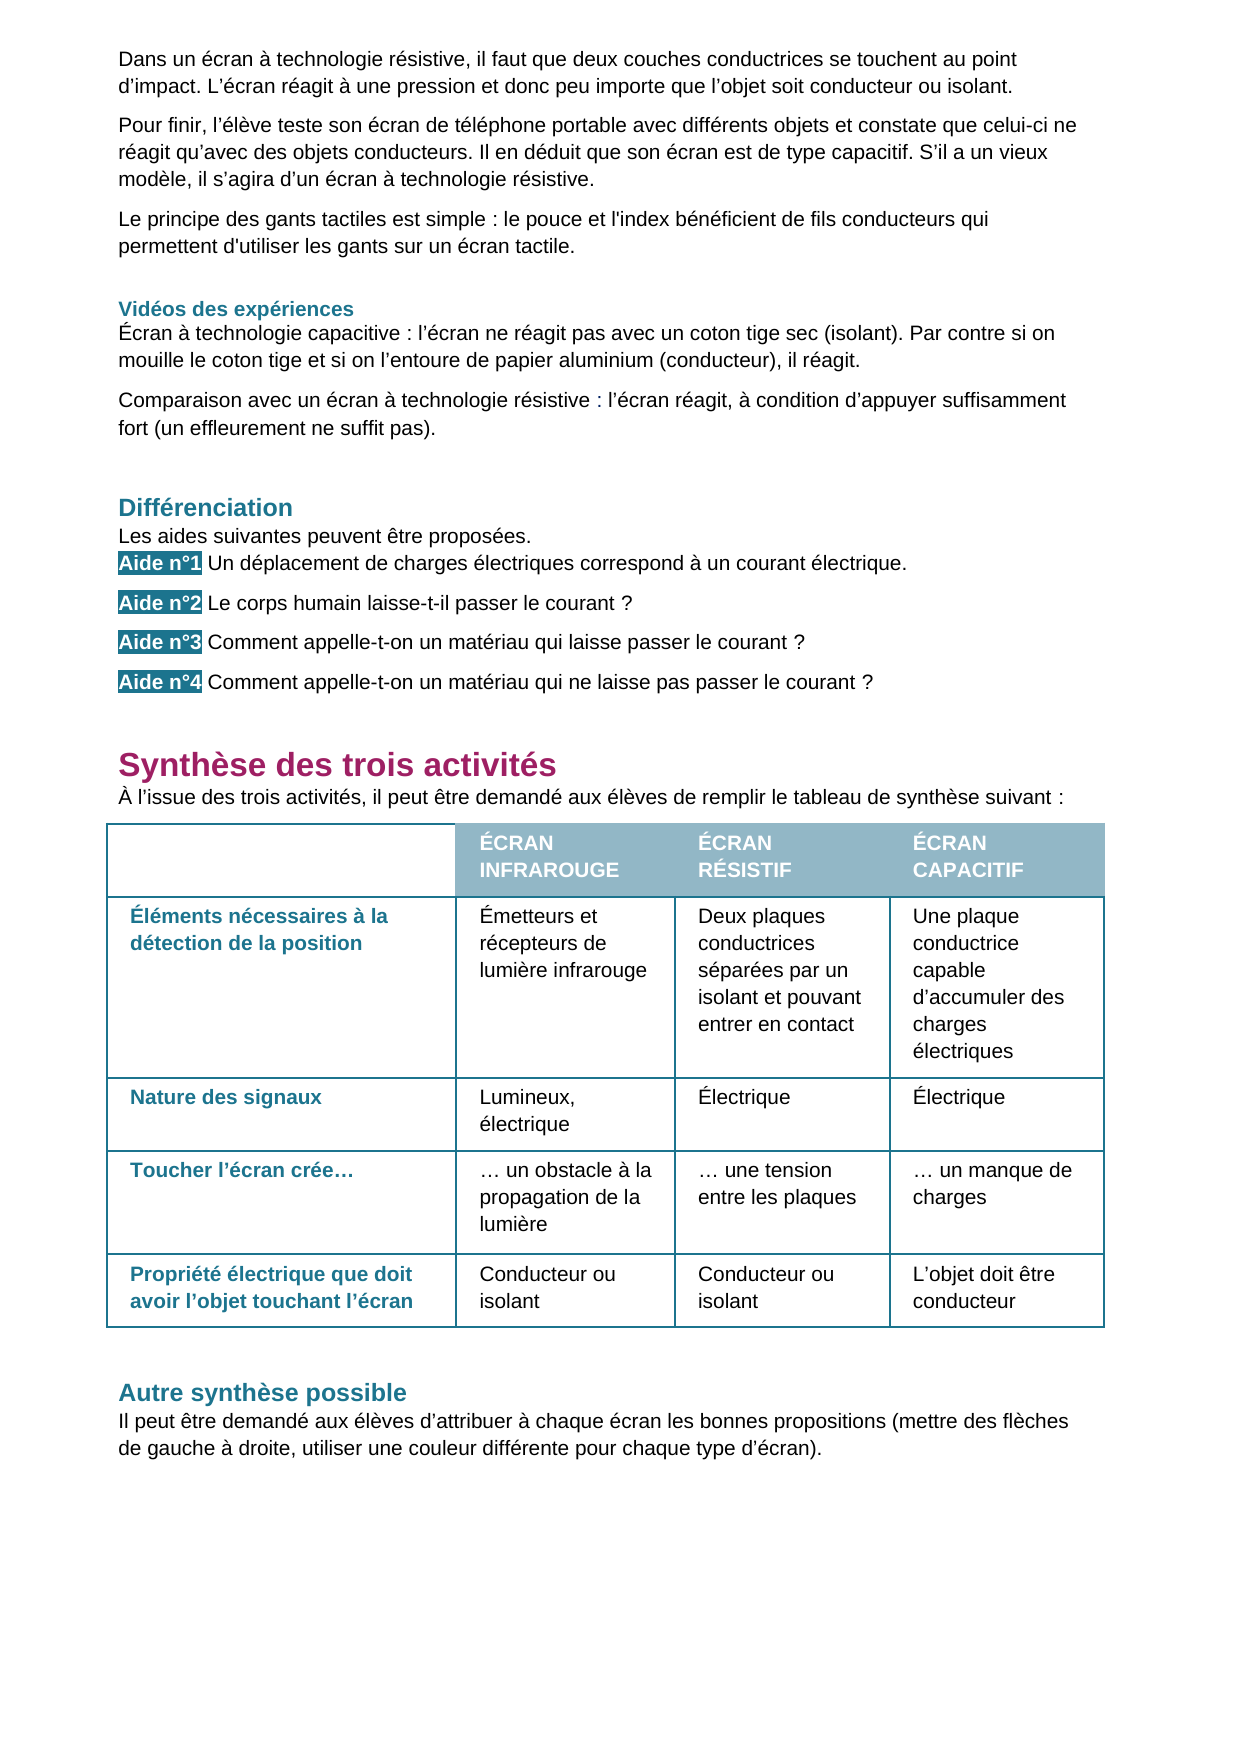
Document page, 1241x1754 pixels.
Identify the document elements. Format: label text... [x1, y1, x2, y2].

subtitle Différenciation [118, 493, 1093, 522]
text Aide n°1 Un déplacement de charges électriques correspond à un courant électrique. [118, 549, 1093, 576]
table_header Écran résistif [676, 825, 889, 896]
table_cell Électrique [676, 1079, 889, 1150]
table_cell Conducteur ou isolant [676, 1255, 889, 1326]
text Écran à technologie capacitive : l’écran ne réagit pas avec un coton tige sec (isolant). Par contre si on mouille le coton tige et si on l’entoure de papier aluminium (conducteur), il réagit. [118, 320, 1093, 372]
text À l’issue des trois activités, il peut être demandé aux élèves de remplir le tableau de synthèse suivant : [118, 783, 1093, 810]
subtitle Synthèse des trois activités [118, 744, 1093, 783]
text Dans un écran à technologie résistive, il faut que deux couches conductrices se touchent au point d’impact. L’écran réagit à une pression et donc peu importe que l’objet soit conducteur ou isolant. [118, 44, 1093, 98]
table_cell Nature des signaux [108, 1079, 455, 1150]
text Comparaison avec un écran à technologie résistive : l’écran réagit, à condition d’appuyer suffisamment fort (un effleurement ne suffit pas). [118, 388, 1093, 439]
subtitle Autre synthèse possible [118, 1378, 1093, 1407]
table_header Écran Infrarouge [457, 825, 674, 896]
table_cell Conducteur ou isolant [457, 1255, 674, 1326]
table_cell … un obstacle à la propagation de la lumière [457, 1152, 674, 1253]
table_cell Une plaque conductrice capable d’accumuler des charges électriques [891, 898, 1103, 1077]
table_cell Deux plaques conductrices séparées par un isolant et pouvant entrer en contact [676, 898, 889, 1077]
text Aide n°4 Comment appelle-t-on un matériau qui ne laisse pas passer le courant ? [118, 667, 1093, 694]
text Aide n°2 Le corps humain laisse-t-il passer le courant ? [118, 588, 1093, 615]
text Le principe des gants tactiles est simple : le pouce et l'index bénéficient de fils conducteurs qui permettent d'utiliser les gants sur un écran tactile. [118, 205, 1093, 259]
table_cell Lumineux, électrique [457, 1079, 674, 1150]
text Les aides suivantes peuvent être proposées. [118, 522, 1093, 549]
table_cell Toucher l’écran crée… [108, 1152, 455, 1253]
table_cell Éléments nécessaires à la détection de la position [108, 898, 455, 1077]
table_cell L’objet doit être conducteur [891, 1255, 1103, 1326]
text Il peut être demandé aux élèves d’attribuer à chaque écran les bonnes propositions (mettre des flèches de gauche à droite, utiliser une couleur différente pour chaque type d’écran). [118, 1407, 1093, 1461]
table_header Écran capacitif [891, 825, 1103, 896]
table_cell Propriété électrique que doit avoir l’objet touchant l’écran [108, 1255, 455, 1326]
table_cell Émetteurs et récepteurs de lumière infrarouge [457, 898, 674, 1077]
table_cell Électrique [891, 1079, 1103, 1150]
table_cell … un manque de charges [891, 1152, 1103, 1253]
table_header [108, 825, 455, 896]
table_cell … une tension entre les plaques [676, 1152, 889, 1253]
subtitle Vidéos des expériences [118, 296, 1093, 320]
text Aide n°3 Comment appelle-t-on un matériau qui laisse passer le courant ? [118, 628, 1093, 655]
text Pour finir, l’élève teste son écran de téléphone portable avec différents objets et constate que celui-ci ne réagit qu’avec des objets conducteurs. Il en déduit que son écran est de type capacitif. S’il a un vieux modèle, il s’agira d’un écran à technologie résistive. [118, 111, 1093, 192]
